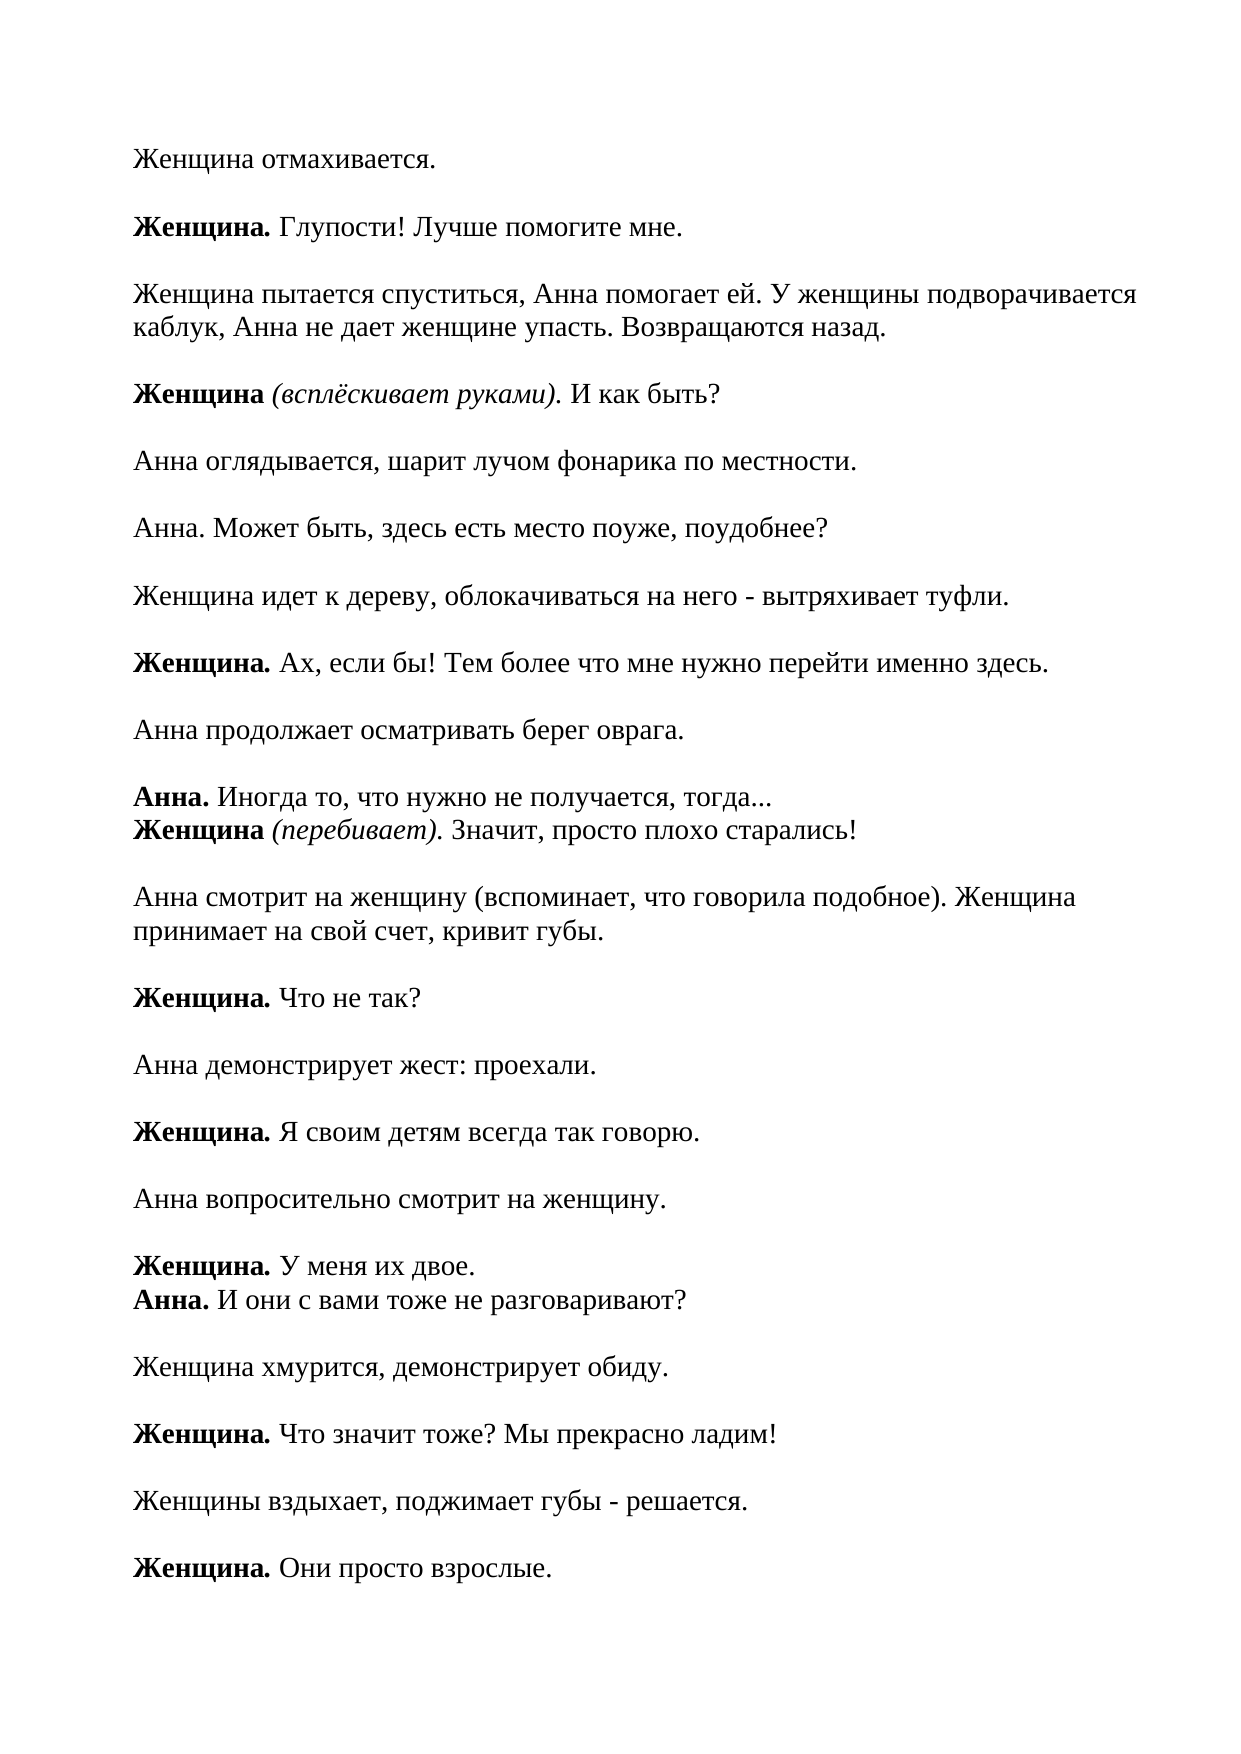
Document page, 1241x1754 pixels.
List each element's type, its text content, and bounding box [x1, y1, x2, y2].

text Анна вопросительно смотрит на женщину. [133, 1181, 1140, 1215]
text Женщина хмурится, демонстрирует обиду. [133, 1349, 1140, 1383]
text Женщина. У меня их двое. [133, 1248, 1140, 1282]
text Женщина (перебивает). Значит, просто плохо старались! [133, 812, 1140, 846]
text Анна. Может быть, здесь есть место поуже, поудобнее? [133, 511, 1140, 544]
text Женщина. Что значит тоже? Мы прекрасно ладим! [133, 1416, 1140, 1450]
text Женщина (всплёскивает руками). И как быть? [133, 376, 1140, 410]
text Женщины вздыхает, поджимает губы - решается. [133, 1483, 1140, 1517]
text Анна смотрит на женщину (вспоминает, что говорила подобное). Женщина принимает на свой счет, кривит губы. [133, 879, 1140, 947]
text Анна демонстрирует жест: проехали. [133, 1047, 1140, 1081]
text Женщина пытается спуститься, Анна помогает ей. У женщины подворачивается каблук, Анна не дает женщине упасть. Возвращаются назад. [133, 276, 1140, 343]
text Анна. И они с вами тоже не разговаривают? [133, 1282, 1140, 1316]
text Женщина. Я своим детям всегда так говорю. [133, 1114, 1140, 1148]
text Женщина отмахивается. [133, 142, 1140, 175]
text Анна оглядывается, шарит лучом фонарика по местности. [133, 443, 1140, 477]
text Женщина. Они просто взрослые. [133, 1550, 1140, 1584]
text Женщина идет к дереву, облокачиваться на него - вытряхивает туфли. [133, 578, 1140, 611]
text Анна продолжает осматривать берег оврага. [133, 712, 1140, 745]
text Женщина. Ах, если бы! Тем более что мне нужно перейти именно здесь. [133, 645, 1140, 678]
text Женщина. Глупости! Лучше помогите мне. [133, 209, 1140, 242]
text Женщина. Что не так? [133, 980, 1140, 1014]
text Анна. Иногда то, что нужно не получается, тогда... [133, 779, 1140, 812]
